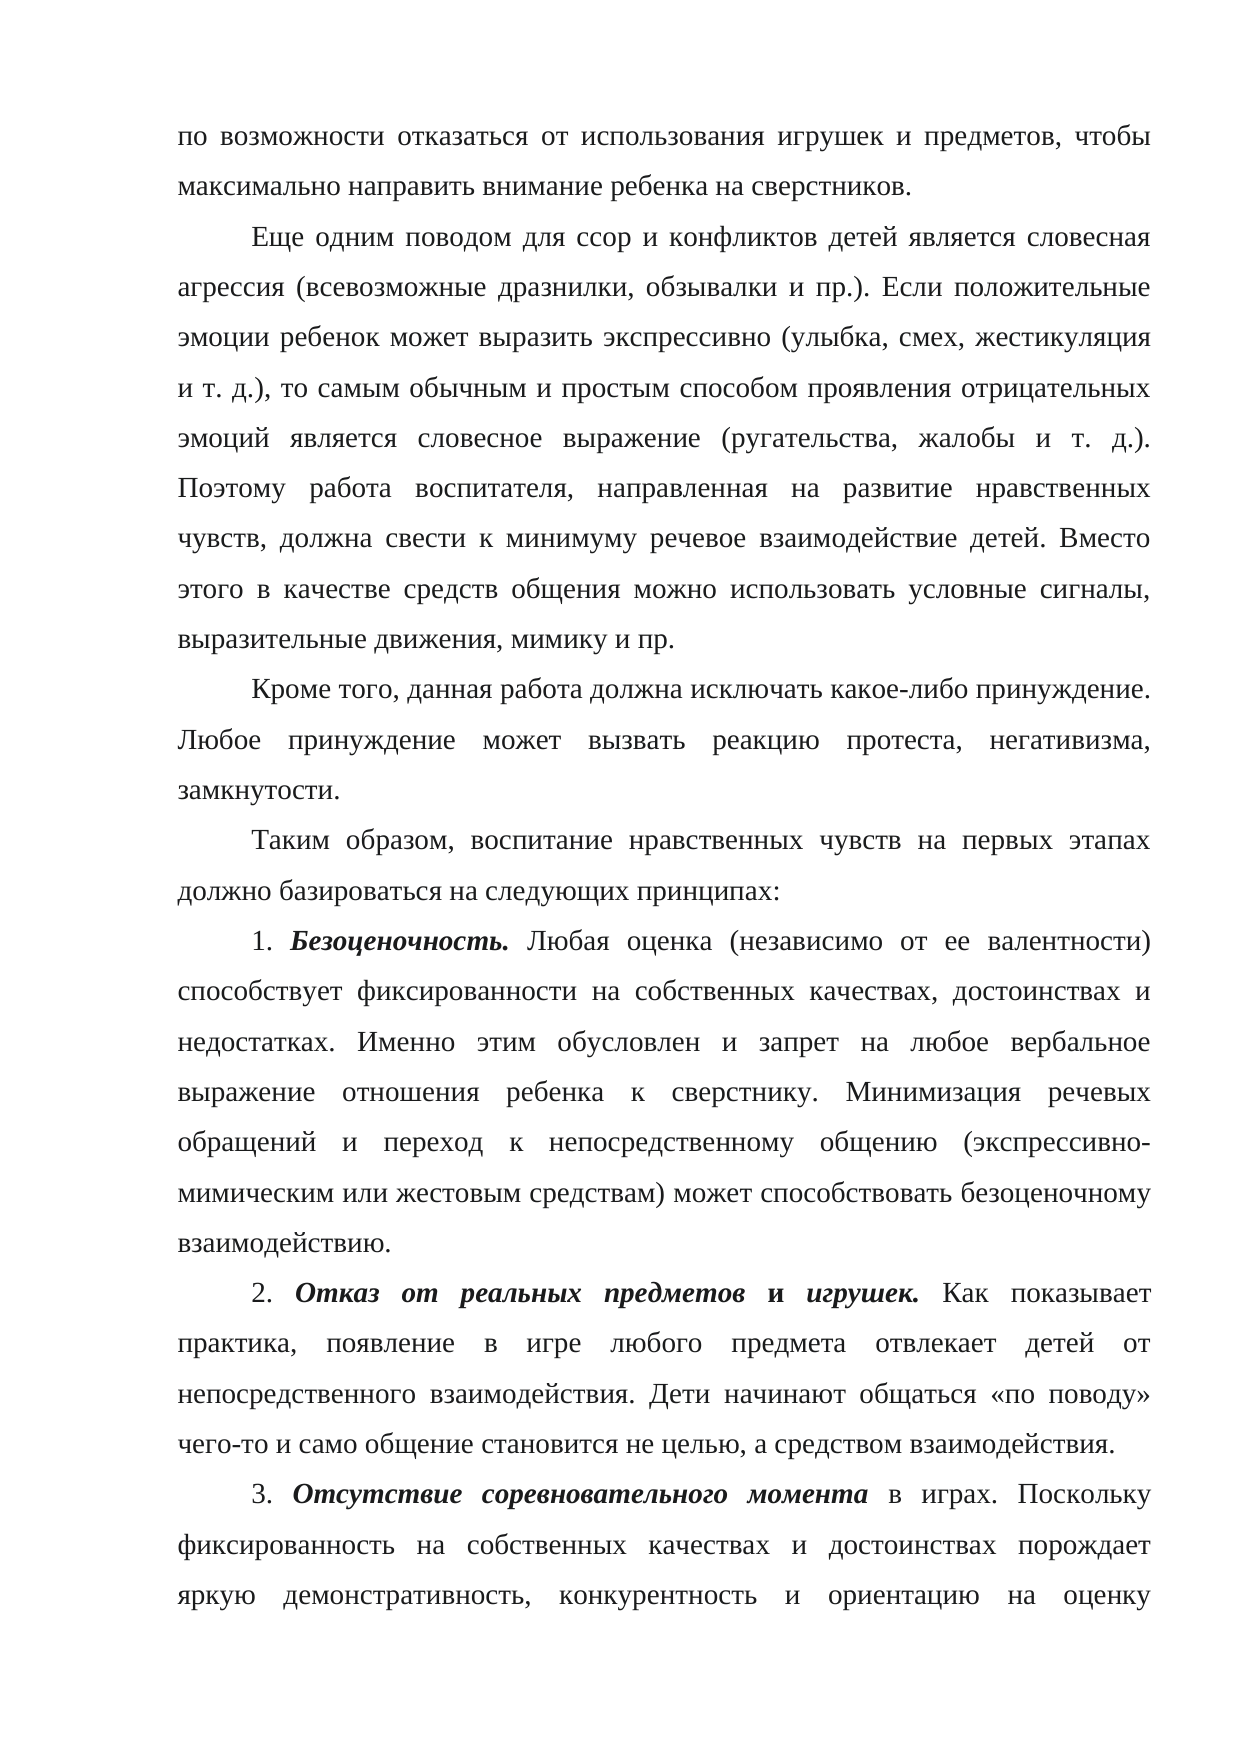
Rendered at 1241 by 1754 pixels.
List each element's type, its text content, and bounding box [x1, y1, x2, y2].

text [177, 118, 1152, 202]
text Кроме того, данная работа должна исключать какое-либо принуждение. Любое принуждение может вызвать реакцию протеста, негативизма, замкнутости. [177, 672, 1152, 806]
text 2. Отказ от реальных предметов и игрушек. Как показывает практика, появление в игре любого предмета отвлекает детей от непосредственного взаимодействия. Дети начинают общаться «по поводу» чего-то и само общение становится не целью, а средством взаимодействия. [177, 1275, 1152, 1460]
text Таким образом, воспитание нравственных чувств на первых этапах должно базироваться на следующих принципах: [177, 822, 1152, 906]
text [177, 1477, 1152, 1611]
text Еще одним поводом для ссор и конфликтов детей является словесная агрессия (всевозможные дразнилки, обзывалки и пр.). Если положительные эмоции ребенок может выразить экспрессивно (улыбка, смех, жестикуляция и т. д.), то самым обычным и простым способом проявления отрицательных эмоций является словесное выражение (ругательства, жалобы и т. д.). Поэтому работа воспитателя, направленная на развитие нравственных чувств, должна свести к минимуму речевое взаимодействие детей. Вместо этого в качестве средств общения можно использовать условные сигналы, выразительные движения, мимику и пр. [177, 219, 1152, 655]
text 1. Безоценочность. Любая оценка (независимо от ее валентности) способствует фиксированности на собственных качествах, достоинствах и недостатках. Именно этим обусловлен и запрет на любое вербальное выражение отношения ребенка к сверстнику. Минимизация речевых обращений и переход к непосредственному общению (экспрессивно-мимическим или жестовым средствам) может способствовать безоценочному взаимодействию. [177, 923, 1152, 1258]
